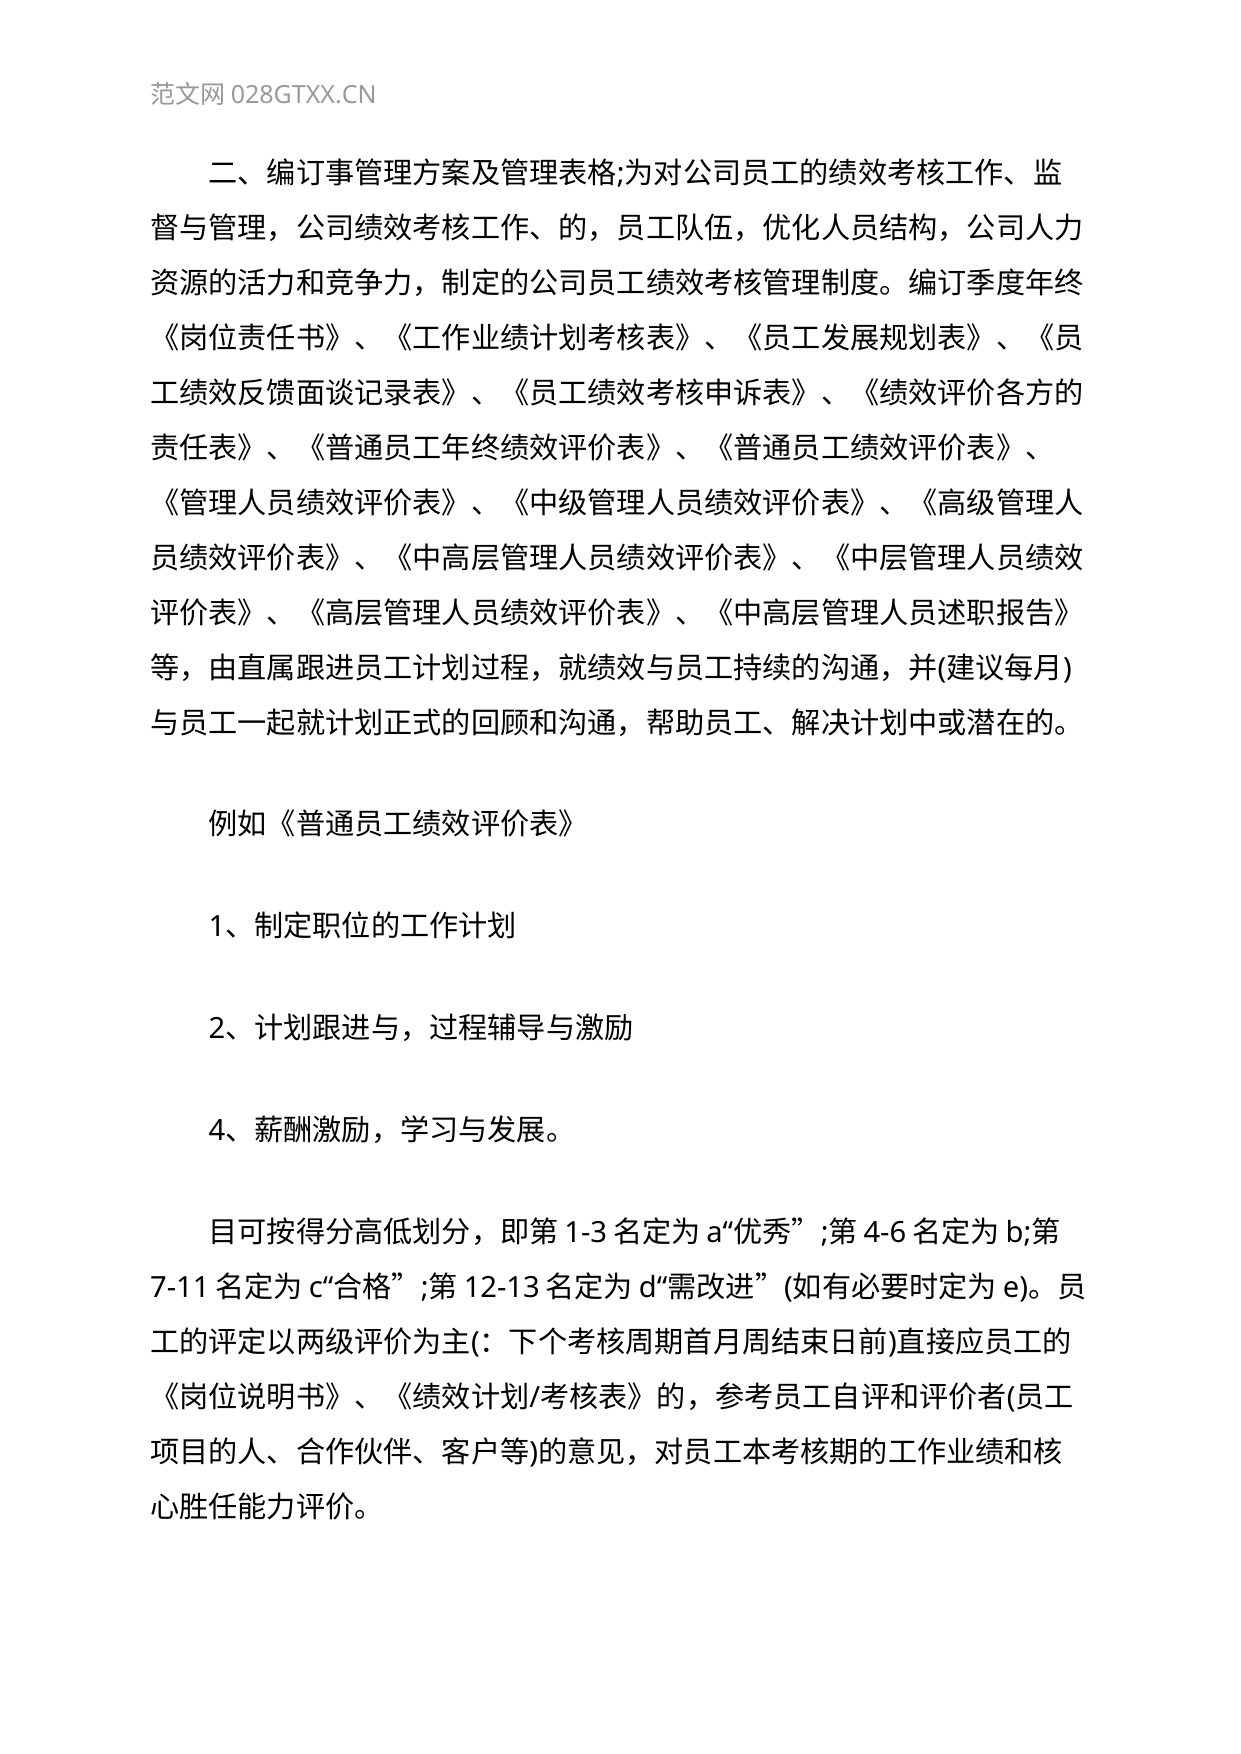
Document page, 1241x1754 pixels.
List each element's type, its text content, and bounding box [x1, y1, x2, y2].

text 2、计划跟进与，过程辅导与激励 [150, 1005, 1090, 1047]
text 1、制定职位的工作计划 [150, 903, 1090, 945]
text 目可按得分高低划分，即第1-3名定为a“优秀”;第4-6名定为b;第7-11名定为c“合格”;第12-13名定为d“需改进”(如有必要时定为e)。员工的评定以两级评价为主(：下个考核周期首月周结束日前)直接应员工的《岗位说明书》、《绩效计划/考核表》的，参考员工自评和评价者(员工项目的人、合作伙伴、客户等)的意见，对员工本考核期的工作业绩和核心胜任能力评价。 [150, 1209, 1090, 1526]
text 二、编订事管理方案及管理表格;为对公司员工的绩效考核工作、监督与管理，公司绩效考核工作、的，员工队伍，优化人员结构，公司人力资源的活力和竞争力，制定的公司员工绩效考核管理制度。编订季度年终《岗位责任书》、《工作业绩计划考核表》、《员工发展规划表》、《员工绩效反馈面谈记录表》、《员工绩效考核申诉表》、《绩效评价各方的责任表》、《普通员工年终绩效评价表》、《普通员工绩效评价表》、《管理人员绩效评价表》、《中级管理人员绩效评价表》、《高级管理人员绩效评价表》、《中高层管理人员绩效评价表》、《中层管理人员绩效评价表》、《高层管理人员绩效评价表》、《中高层管理人员述职报告》等，由直属跟进员工计划过程，就绩效与员工持续的沟通，并(建议每月)与员工一起就计划正式的回顾和沟通，帮助员工、解决计划中或潜在的。 [150, 150, 1090, 741]
text 4、薪酬激励，学习与发展。 [150, 1107, 1090, 1149]
text 例如《普通员工绩效评价表》 [150, 801, 1090, 843]
